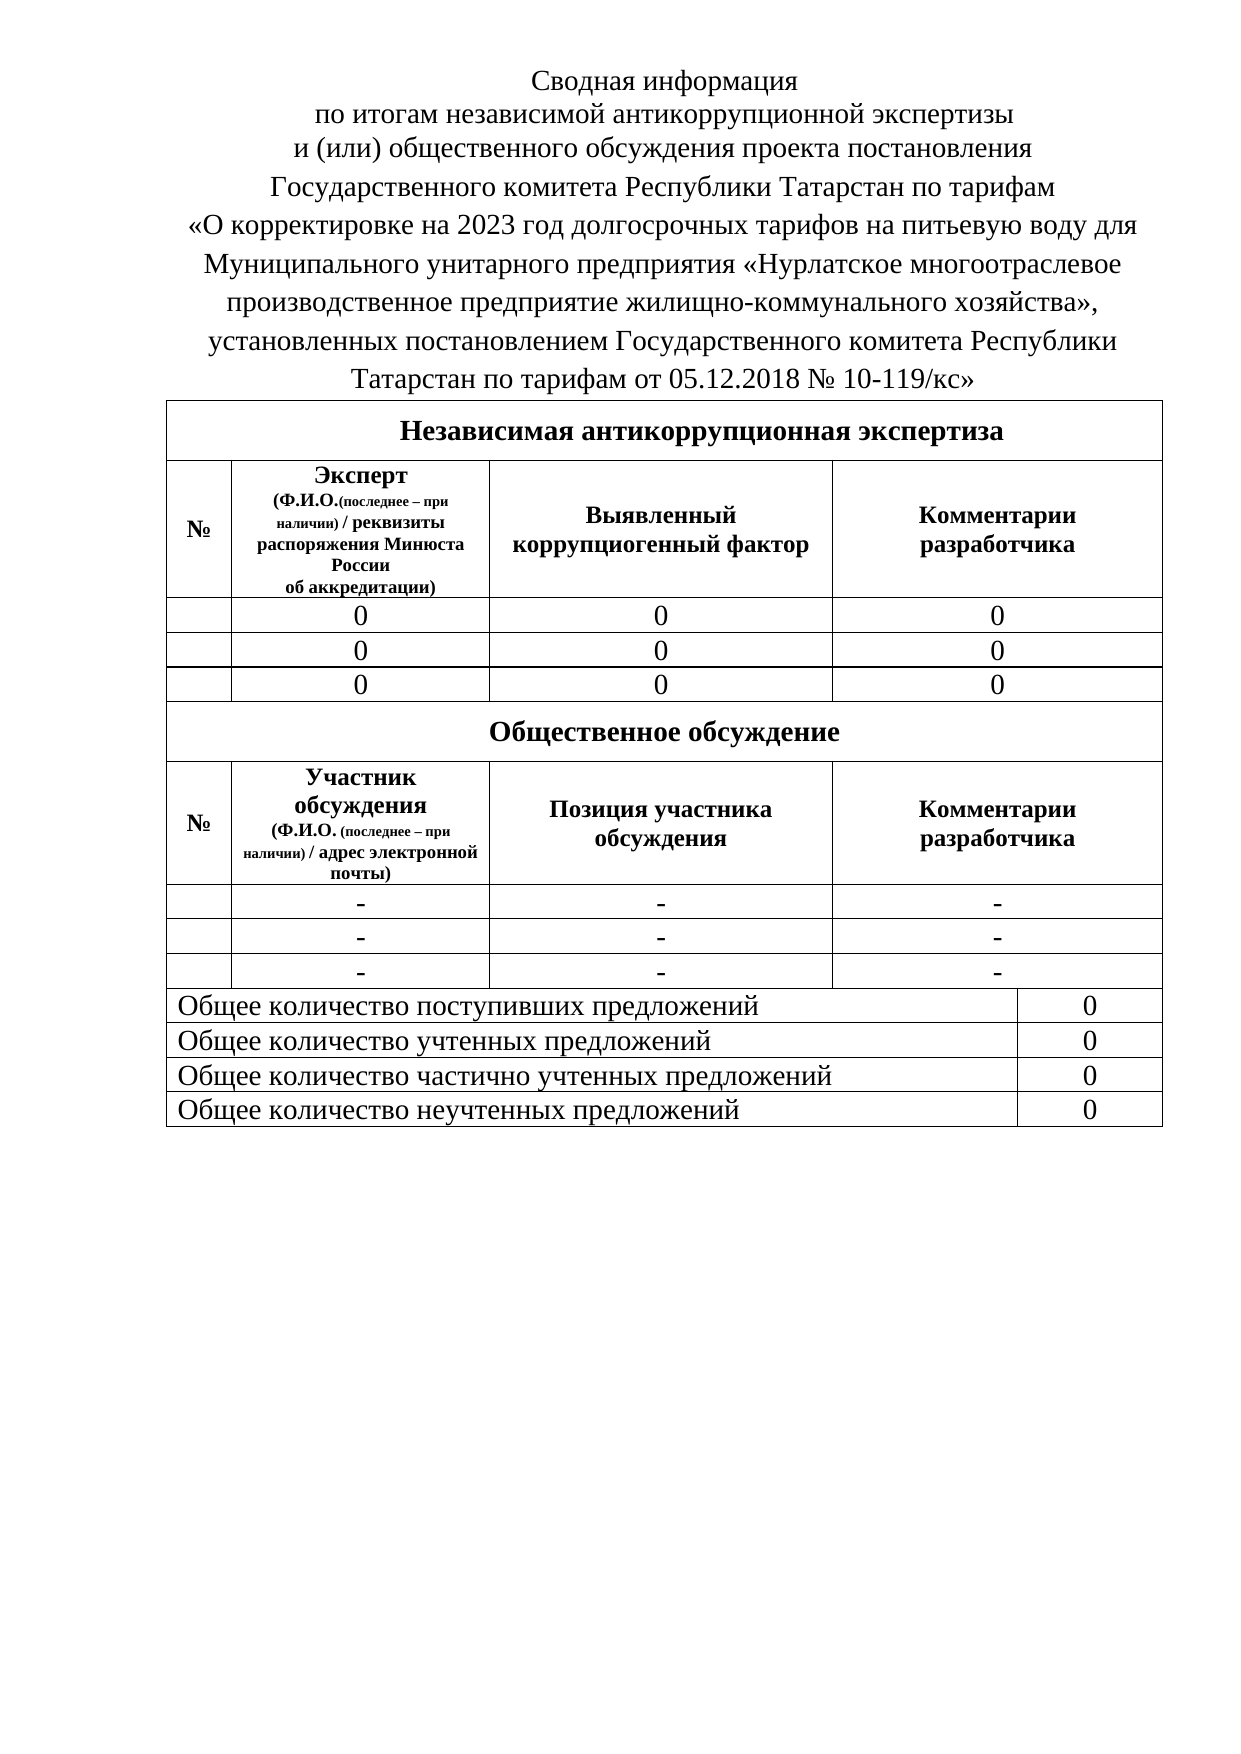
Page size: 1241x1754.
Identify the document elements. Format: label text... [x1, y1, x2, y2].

table_cell Комментарии разработчика [833, 762, 1162, 884]
table_cell [167, 885, 231, 918]
table_cell [167, 633, 231, 666]
table_cell 0 [1018, 989, 1162, 1022]
table_cell - [490, 954, 832, 987]
table_cell Позиция участника обсуждения [490, 762, 832, 884]
table_cell [167, 598, 231, 632]
table_cell Выявленный коррупциогенный фактор [490, 461, 832, 597]
table_cell Общее количество учтенных предложений [167, 1023, 1017, 1057]
table_cell Участник обсуждения (Ф.И.О. (последнее – при наличии) / адрес электронной почты) [232, 762, 489, 884]
text и (или) общественного обсуждения проекта постановления Государственного комитета Республики Татарстан по тарифам [177, 130, 1148, 202]
table_cell - [232, 954, 489, 987]
table_cell № [167, 762, 231, 884]
table_cell 0 [232, 598, 489, 632]
text Сводная информация [177, 63, 1152, 97]
table_header Независимая антикоррупционная экспертиза [167, 401, 1162, 459]
table_cell [167, 954, 231, 987]
table_cell 0 [1018, 1023, 1162, 1057]
table_cell - [833, 919, 1162, 953]
table_cell № [167, 461, 231, 597]
table_cell - [232, 919, 489, 953]
table_cell Общественное обсуждение [167, 702, 1162, 761]
table_cell [167, 668, 231, 701]
table_cell 0 [1018, 1058, 1162, 1091]
table_cell - [833, 954, 1162, 987]
table_cell 0 [232, 668, 489, 701]
table_cell - [490, 885, 832, 918]
table_cell 0 [833, 668, 1162, 701]
table_cell Эксперт (Ф.И.О.(последнее – при наличии) / реквизиты распоряжения Минюста России об аккредитации) [232, 461, 489, 597]
table_cell - [490, 919, 832, 953]
table_cell 0 [490, 668, 832, 701]
table_cell 0 [490, 598, 832, 632]
text по итогам независимой антикоррупционной экспертизы [177, 97, 1152, 130]
table_cell Общее количество частично учтенных предложений [167, 1058, 1017, 1091]
table_cell 0 [232, 633, 489, 666]
table_cell Общее количество поступивших предложений [167, 989, 1017, 1022]
text «О корректировке на 2023 год долгосрочных тарифов на питьевую воду для Муниципального унитарного предприятия «Нурлатское многоотраслевое производственное предприятие жилищно-коммунального хозяйства», установленных постановлением Государственного комитета Республики Татарстан по тарифам от 05.12.2018 № 10-119/кс» [177, 207, 1148, 395]
table_cell 0 [1018, 1092, 1162, 1126]
table_cell Комментарии разработчика [833, 461, 1162, 597]
table_cell 0 [833, 598, 1162, 632]
table_cell 0 [833, 633, 1162, 666]
table_cell Общее количество неучтенных предложений [167, 1092, 1017, 1126]
table_cell 0 [490, 633, 832, 666]
table_cell [167, 919, 231, 953]
table_cell - [833, 885, 1162, 918]
table_cell - [232, 885, 489, 918]
